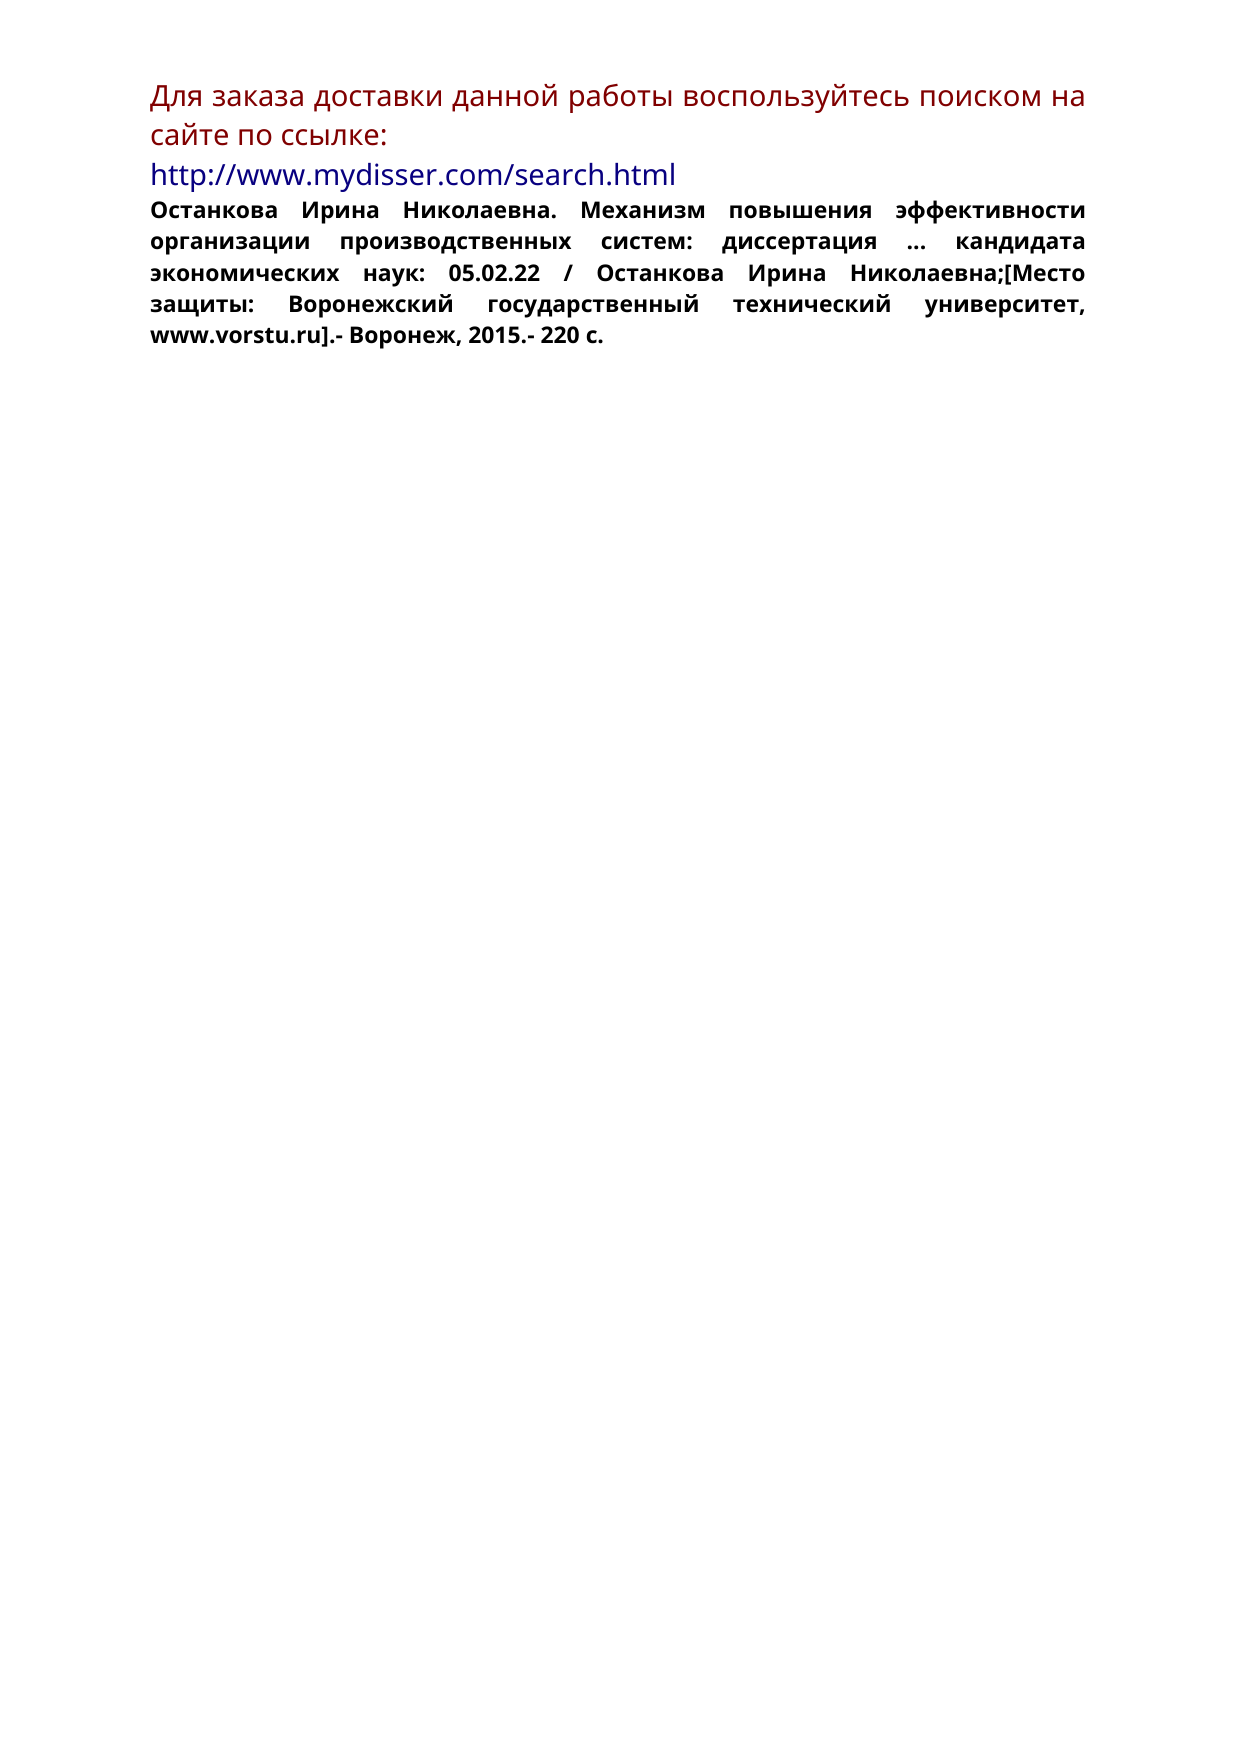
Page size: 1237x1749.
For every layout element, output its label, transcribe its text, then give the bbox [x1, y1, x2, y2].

text Останкова Ирина Николаевна. Механизм повышения эффективности организации производственных систем: диссертация ... кандидата экономических наук: 05.02.22 / Останкова Ирина Николаевна;[Место защиты: Воронежский государственный технический университет, www.vorstu.ru].- Воронеж, 2015.- 220 с. [150, 194, 1086, 350]
